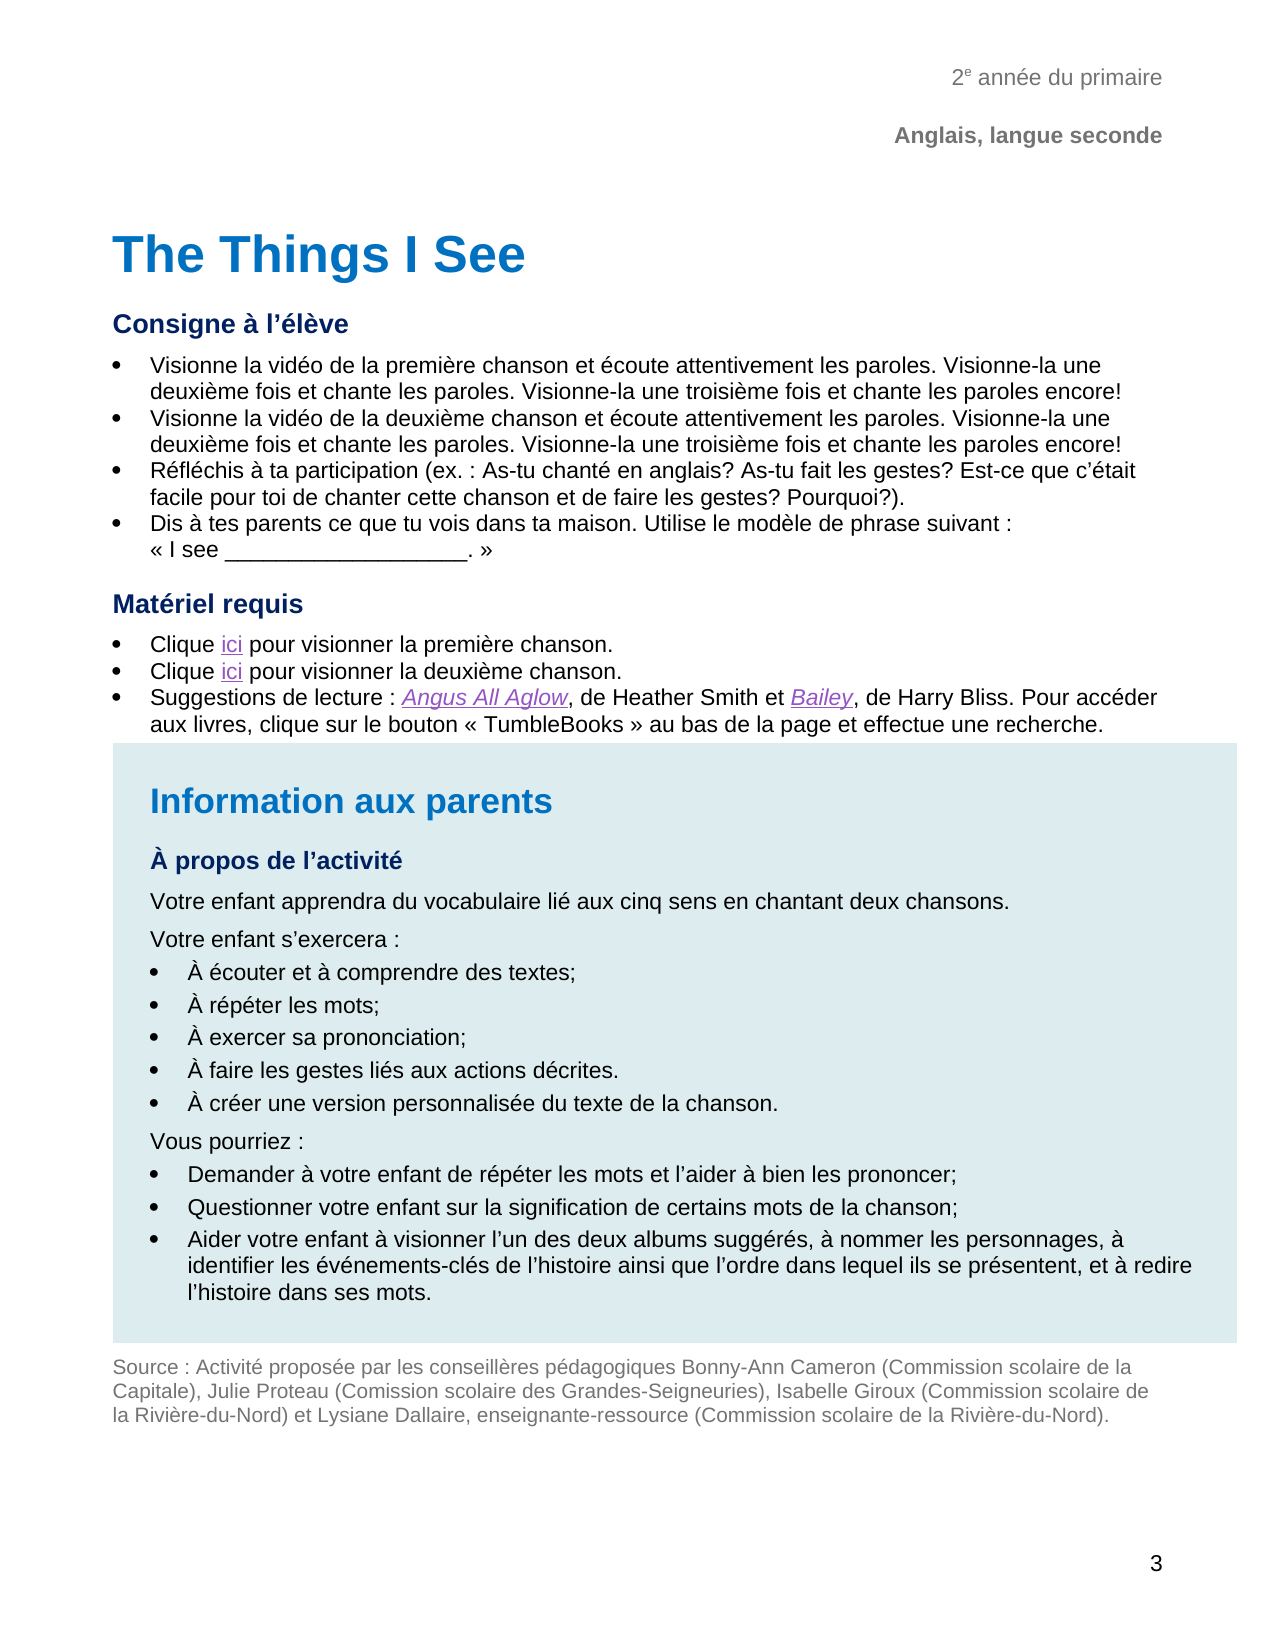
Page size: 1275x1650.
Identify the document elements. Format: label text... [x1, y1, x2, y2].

text Clique ici pour visionner la première chanson. [112, 631, 1162, 658]
text Matériel requis [112, 588, 1083, 619]
text Réfléchis à ta participation (ex. : As-tu chanté en anglais? As-tu fait les gestes? Est-ce que c’était facile pour toi de chanter cette chanson et de faire les gestes? Pourquoi?). [112, 457, 1162, 510]
text Clique ici pour visionner la deuxième chanson. [112, 658, 1162, 684]
table_header Information aux parents À propos de l’activité Votre enfant apprendra du vocabulaire lié aux cinq sens en chantant deux chansons. Votre enfant s’exercera : À écouter et à comprendre des textes; À répéter les mots; À exercer sa prononciation; À faire les gestes liés aux actions décrites. À créer une version personnalisée du texte de la chanson. Vous pourriez : Demander à votre enfant de répéter les mots et l’aider à bien les prononcer; Questionner votre enfant sur la signification de certains mots de la chanson; Aider votre enfant à visionner l’un des deux albums suggérés, à nommer les personnages, à identifier les événements-clés de l’histoire ainsi que l’ordre dans lequel ils se présentent, et à redire l’histoire dans ses mots. [113, 743, 1237, 1343]
text Consigne à l’élève [112, 308, 1162, 339]
text Dis à tes parents ce que tu vois dans ta maison. Utilise le modèle de phrase suivant : [112, 510, 1162, 536]
text Visionne la vidéo de la deuxième chanson et écoute attentivement les paroles. Visionne-la une deuxième fois et chante les paroles. Visionne-la une troisième fois et chante les paroles encore! [112, 404, 1162, 457]
text Visionne la vidéo de la première chanson et écoute attentivement les paroles. Visionne-la une deuxième fois et chante les paroles. Visionne-la une troisième fois et chante les paroles encore! [112, 352, 1162, 404]
text Anglais, langue seconde [112, 122, 1162, 148]
text Source : Activité proposée par les conseillères pédagogiques Bonny-Ann Cameron (Commission scolaire de la Capitale), Julie Proteau (Comission scolaire des Grandes-Seigneuries), Isabelle Giroux (Commission scolaire de la Rivière-du-Nord) et Lysiane Dallaire, enseignante-ressource (Commission scolaire de la Rivière-du-Nord). [112, 1355, 1162, 1427]
text Suggestions de lecture : Angus All Aglow, de Heather Smith et Bailey, de Harry Bliss. Pour accéder aux livres, clique sur le bouton « TumbleBooks » au bas de la page et effectue une recherche. [112, 684, 1162, 737]
text The Things I See [112, 223, 1162, 283]
list « I see ___________________. » [150, 536, 1162, 563]
